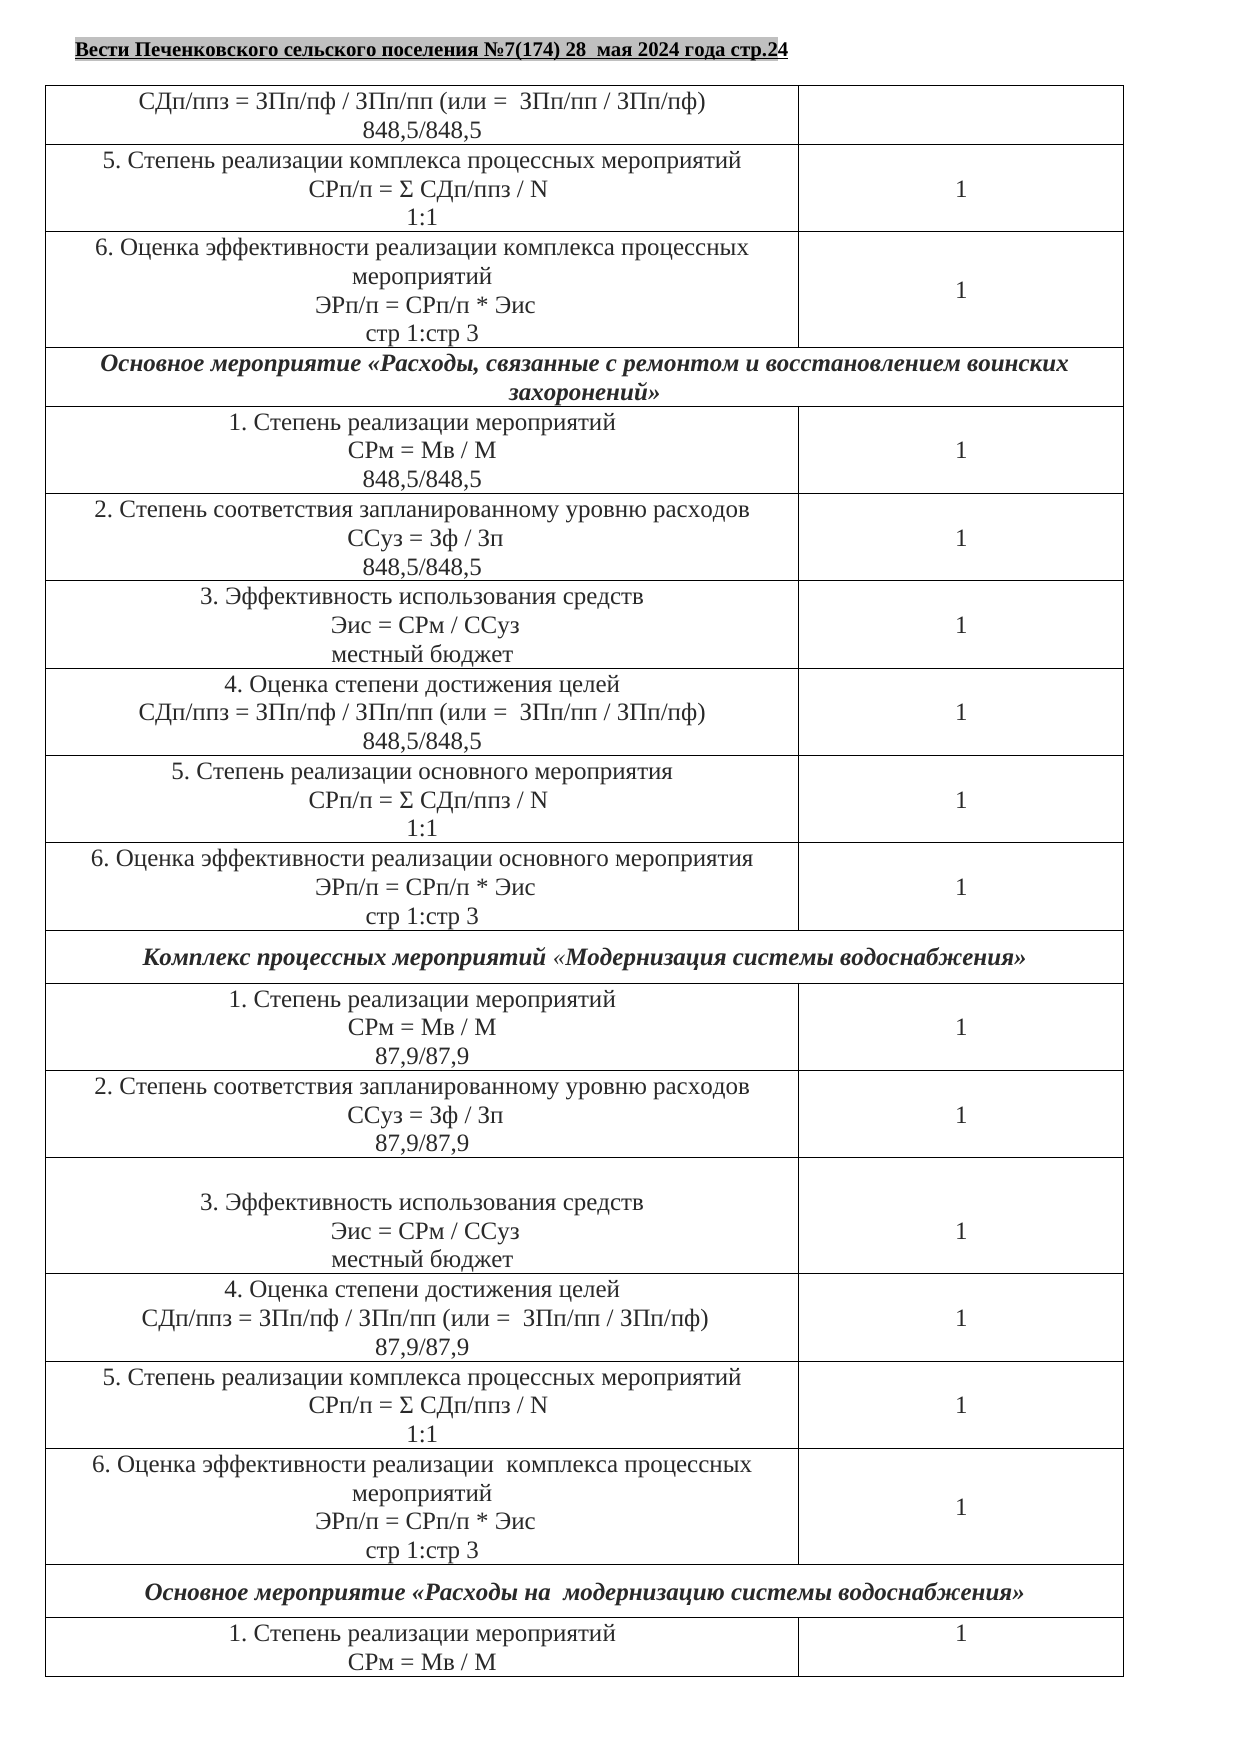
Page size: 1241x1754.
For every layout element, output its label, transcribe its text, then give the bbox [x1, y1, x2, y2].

table_cell 3. Эффективность использования средств Эис = СРм / ССуз местный бюджет [46, 581, 798, 668]
table_cell 5. Степень реализации комплекса процессных мероприятий СРп/п = Σ СДп/ппз / N 1:1 [46, 1362, 798, 1448]
table_cell 1 [799, 984, 1123, 1070]
table_cell 1 [799, 581, 1123, 668]
table_cell 1 [799, 1071, 1123, 1157]
table_cell 5. Степень реализации комплекса процессных мероприятий СРп/п = Σ СДп/ппз / N 1:1 [46, 145, 798, 231]
table_cell 4. Оценка степени достижения целей СДп/ппз = ЗПп/пф / ЗПп/пп (или = ЗПп/пп / ЗПп/пф) 848,5/848,5 [46, 669, 798, 755]
table_cell 3. Эффективность использования средств Эис = СРм / ССуз местный бюджет [46, 1187, 798, 1273]
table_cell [46, 86, 798, 144]
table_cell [46, 1618, 798, 1676]
table_cell 1 [799, 494, 1123, 580]
table_cell 1 [799, 1618, 1123, 1676]
table_cell 1 [799, 1187, 1123, 1273]
table_cell 1 [799, 407, 1123, 493]
table_cell 1 [799, 86, 1123, 144]
table_cell 1 [799, 1362, 1123, 1448]
table_cell 6. Оценка эффективности реализации основного мероприятия ЭРп/п = СРп/п * Эис стр 1:стр 3 [46, 843, 798, 929]
table_cell [46, 1158, 798, 1187]
table_cell 5. Степень реализации основного мероприятия СРп/п = Σ СДп/ппз / N 1:1 [46, 756, 798, 842]
table_cell Комплекс процессных мероприятий «Модернизация системы водоснабжения» [46, 931, 1123, 983]
table_cell 1 [799, 1274, 1123, 1361]
table_cell 4. Оценка степени достижения целей СДп/ппз = ЗПп/пф / ЗПп/пп (или = ЗПп/пп / ЗПп/пф) 87,9/87,9 [46, 1274, 798, 1361]
table_cell [799, 1158, 1123, 1187]
table_cell 1 [799, 145, 1123, 231]
table_cell 1 [799, 1449, 1123, 1564]
table_cell 1 [799, 756, 1123, 842]
table_cell 6. Оценка эффективности реализации комплекса процессных мероприятий ЭРп/п = СРп/п * Эис стр 1:стр 3 [46, 1449, 798, 1564]
table_cell 1. Степень реализации мероприятий СРм = Мв / М 87,9/87,9 [46, 984, 798, 1070]
table_cell 1. Степень реализации мероприятий СРм = Мв / М 848,5/848,5 [46, 407, 798, 493]
table_cell 1 [799, 232, 1123, 347]
table_cell Основное мероприятие «Расходы, связанные с ремонтом и восстановлением воинских захоронений» [46, 348, 1123, 406]
table_cell 6. Оценка эффективности реализации комплекса процессных мероприятий ЭРп/п = СРп/п * Эис стр 1:стр 3 [46, 232, 798, 347]
table_cell 2. Степень соответствия запланированному уровню расходов ССуз = Зф / Зп 848,5/848,5 [46, 494, 798, 580]
table_cell Основное мероприятие «Расходы на модернизацию системы водоснабжения» [46, 1565, 1123, 1617]
table_cell 2. Степень соответствия запланированному уровню расходов ССуз = Зф / Зп 87,9/87,9 [46, 1071, 798, 1157]
table_cell 1 [799, 669, 1123, 755]
table_cell 1 [799, 843, 1123, 929]
